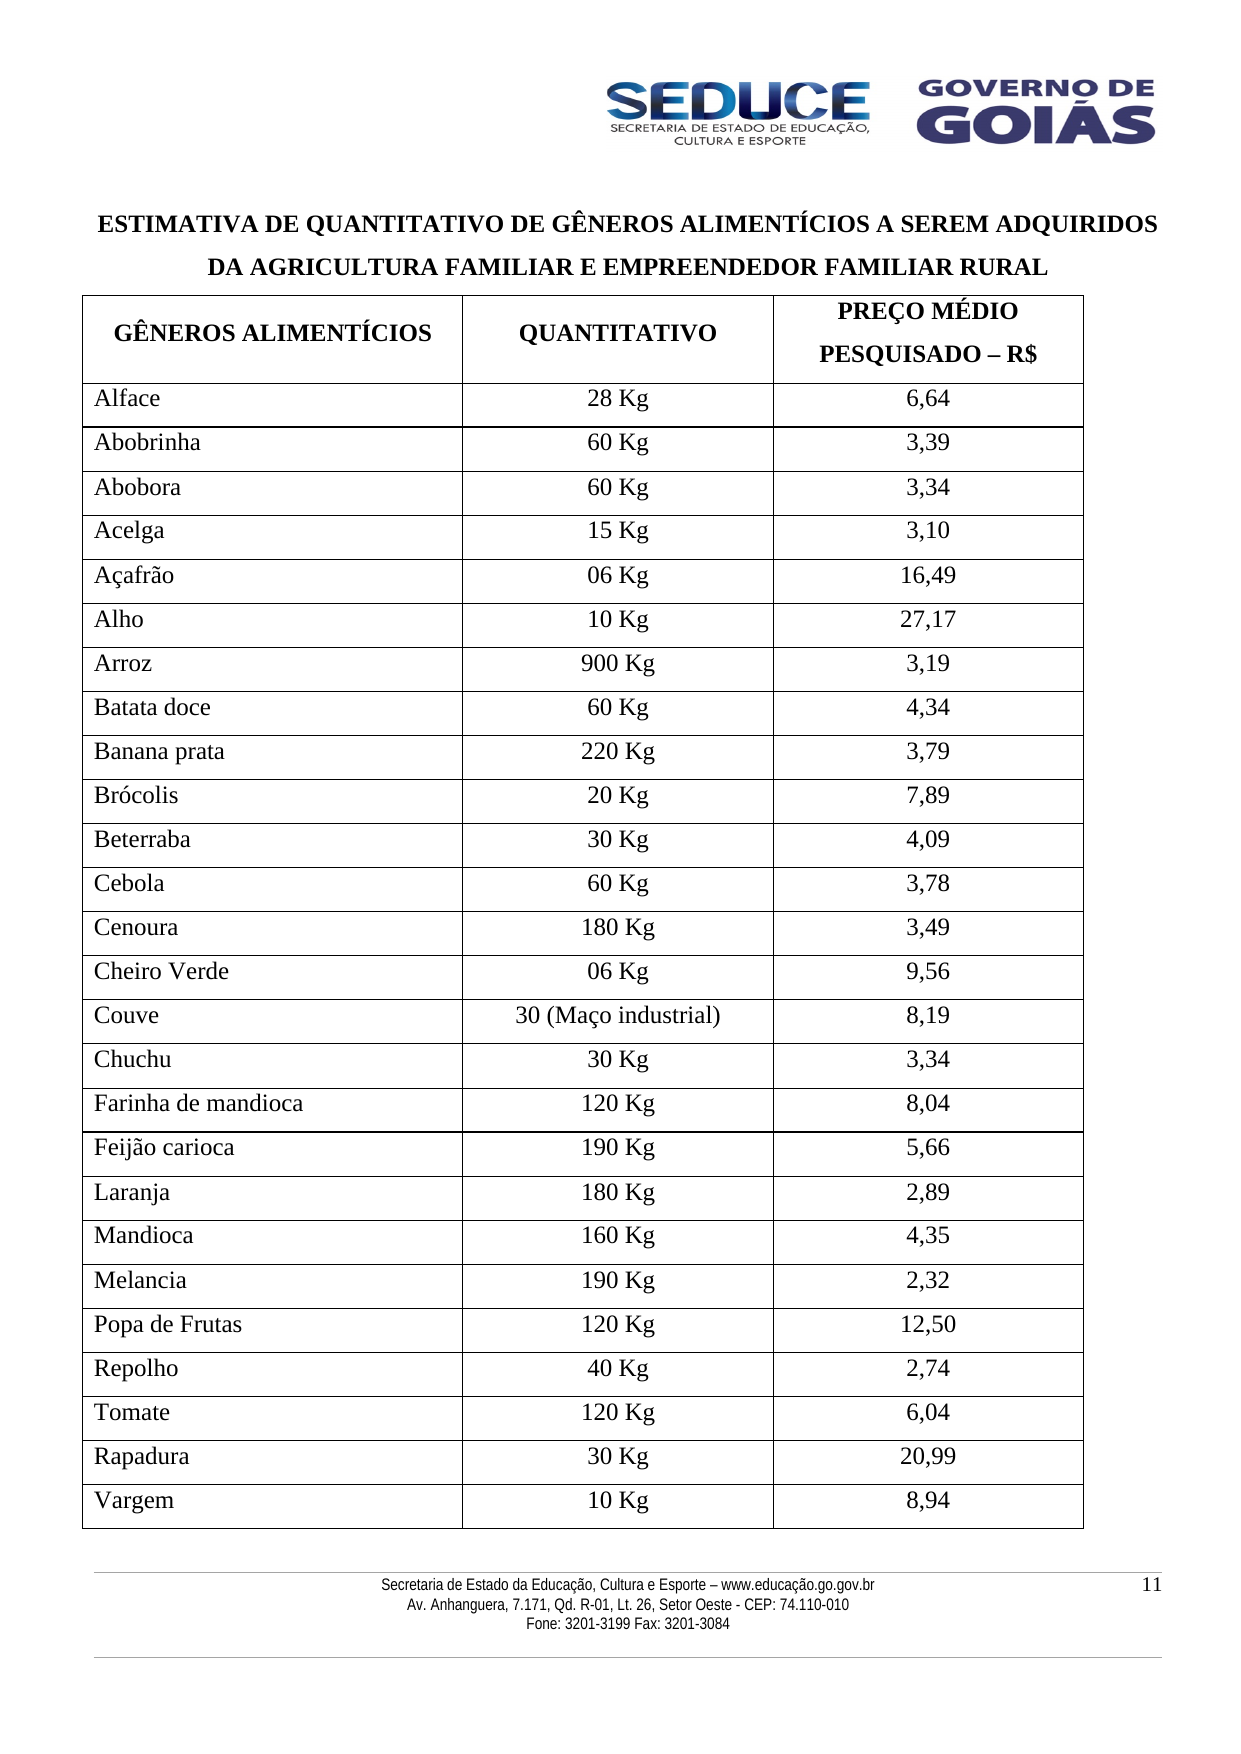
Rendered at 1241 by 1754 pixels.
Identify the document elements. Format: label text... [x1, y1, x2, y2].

table_cell 20,99 [774, 1441, 1083, 1484]
table_cell [463, 1397, 773, 1440]
table_cell 190 Kg [463, 1133, 773, 1176]
table_cell 5,66 [774, 1133, 1083, 1176]
table_cell Abobrinha [83, 428, 462, 471]
table_cell Repolho [83, 1353, 462, 1396]
table_cell Alho [83, 604, 462, 647]
table_cell 60 Kg [463, 692, 773, 735]
table_cell 30 Kg [463, 824, 773, 867]
table_header QUANTITATIVO [463, 296, 773, 382]
table_cell Chuchu [83, 1044, 462, 1087]
table_cell Abobora [83, 472, 462, 514]
table_cell Farinha de mandioca [83, 1089, 462, 1131]
table_cell 12,50 [774, 1309, 1083, 1352]
text ESTIMATIVA DE QUANTITATIVO DE GÊNEROS ALIMENTÍCIOS A SEREM ADQUIRIDOS DA AGRICULTURA FAMILIAR E EMPREENDEDOR FAMILIAR RURAL [94, 209, 1162, 281]
table_cell 180 Kg [463, 912, 773, 955]
table_cell 2,74 [774, 1353, 1083, 1396]
table_cell 8,04 [774, 1089, 1083, 1131]
table_cell 3,79 [774, 736, 1083, 779]
table_cell 30 (Maço industrial) [463, 1000, 773, 1043]
table_cell 06 Kg [463, 956, 773, 999]
table_cell 220 Kg [463, 736, 773, 779]
table_cell 6,04 [774, 1397, 1083, 1440]
table_cell Beterraba [83, 824, 462, 867]
table_cell 3,34 [774, 1044, 1083, 1087]
table_cell 3,10 [774, 516, 1083, 559]
table_cell Açafrão [83, 560, 462, 603]
table_cell 900 Kg [463, 648, 773, 691]
table_cell Mandioca [83, 1221, 462, 1264]
table_cell 7,89 [774, 780, 1083, 823]
table_cell 10 Kg [463, 1485, 773, 1528]
table_cell 4,35 [774, 1221, 1083, 1264]
table_cell Laranja [83, 1177, 462, 1219]
table_header PREÇO MÉDIO PESQUISADO – R$ [774, 296, 1083, 382]
table_cell Arroz [83, 648, 462, 691]
table_cell 2,89 [774, 1177, 1083, 1219]
table_cell Tomate [83, 1397, 462, 1440]
table_cell 30 Kg [463, 1044, 773, 1087]
table_cell 3,78 [774, 868, 1083, 911]
table_cell 9,56 [774, 956, 1083, 999]
table_cell 3,39 [774, 428, 1083, 471]
table_cell 10 Kg [463, 604, 773, 647]
table_cell 1 [463, 1221, 773, 1264]
table_cell 3,34 [774, 472, 1083, 514]
table_cell 27,17 [774, 604, 1083, 647]
table_cell 8,94 [774, 1485, 1083, 1528]
table_cell 180 Kg [463, 1177, 773, 1219]
table_cell 3,49 [774, 912, 1083, 955]
table_header GÊNEROS ALIMENTÍCIOS [83, 296, 462, 382]
table_cell 40 Kg [463, 1353, 773, 1396]
table_cell Brócolis [83, 780, 462, 823]
table_cell Acelga [83, 516, 462, 559]
table_cell 30 Kg [463, 1441, 773, 1484]
table_cell 60 Kg [463, 472, 773, 514]
table_cell 06 Kg [463, 560, 773, 603]
table_cell 4,34 [774, 692, 1083, 735]
picture [606, 75, 1163, 152]
table_cell Cenoura [83, 912, 462, 955]
table_cell [463, 428, 773, 471]
table_cell 120 Kg [463, 1309, 773, 1352]
table_cell 120 Kg [463, 1089, 773, 1131]
table_cell Vargem [83, 1485, 462, 1528]
table_cell Cheiro Verde [83, 956, 462, 999]
table_cell 190 Kg [463, 1265, 773, 1308]
table_cell [463, 868, 773, 911]
table_cell Banana prata [83, 736, 462, 779]
table_cell 8,19 [774, 1000, 1083, 1043]
table_cell 3,19 [774, 648, 1083, 691]
table_cell 2,32 [774, 1265, 1083, 1308]
table_cell 6,64 [774, 384, 1083, 426]
table_cell Batata doce [83, 692, 462, 735]
table_cell Couve [83, 1000, 462, 1043]
table_cell Cebola [83, 868, 462, 911]
table_cell 15 Kg [463, 516, 773, 559]
table_cell 4,09 [774, 824, 1083, 867]
table_cell Alface [83, 384, 462, 426]
table_cell Rapadura [83, 1441, 462, 1484]
table_cell 16,49 [774, 560, 1083, 603]
table_cell Melancia [83, 1265, 462, 1308]
table_cell Feijão carioca [83, 1133, 462, 1176]
table_cell Popa de Frutas [83, 1309, 462, 1352]
table_cell 28 Kg [463, 384, 773, 426]
table_cell 20 Kg [463, 780, 773, 823]
